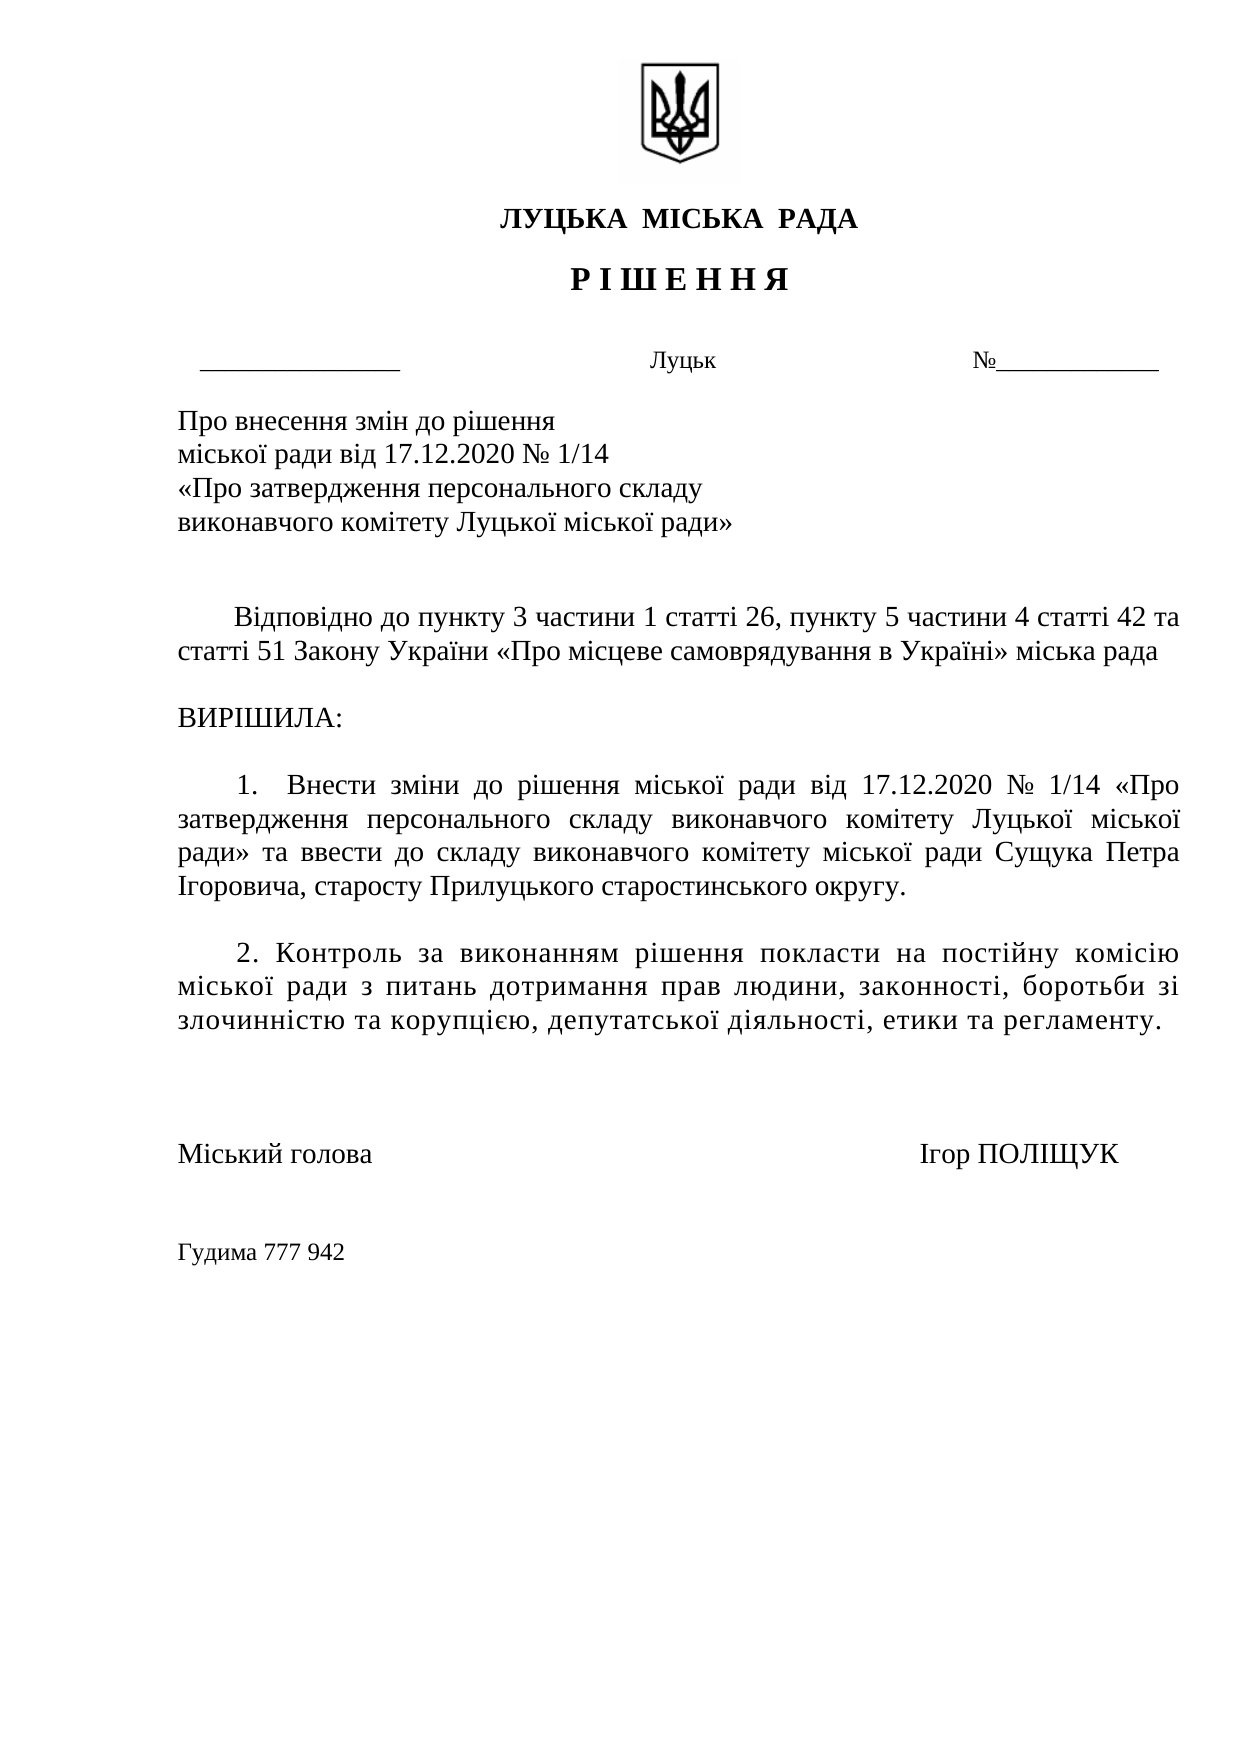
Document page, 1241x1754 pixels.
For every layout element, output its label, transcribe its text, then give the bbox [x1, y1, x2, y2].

text Гудима 777 942 [177, 1237, 1181, 1266]
text «Про затвердження персонального складу [177, 470, 1181, 504]
subtitle ЛУЦЬКА МІСЬКА РАДА [177, 202, 1181, 235]
text ВИРІШИЛА: [177, 700, 1181, 734]
text 1. Внести зміни до рішення міської ради від 17.12.2020 № 1/14 «Про затвердження персонального складу виконавчого комітету Луцької міської ради» та ввести до складу виконавчого комітету міської ради Сущука Петра Ігоровича, старосту Прилуцького старостинського округу. [177, 767, 1181, 901]
text Відповідно до пункту 3 частини 1 статті 26, пункту 5 частини 4 статті 42 та статті 51 Закону України «Про місцеве самоврядування в Україні» міська рада [177, 599, 1181, 667]
text 2. Контроль за виконанням рішення покласти на постійну комісію міської ради з питань дотримання прав людини, законності, боротьби зі злочинністю та корупцією, депутатської діяльності, етики та регламенту. [177, 935, 1181, 1036]
subtitle Р І Ш Е Н Н Я [177, 259, 1181, 298]
text міської ради від 17.12.2020 № 1/14 [177, 437, 1181, 470]
text ________________ Луцьк №_____________ [177, 346, 1181, 374]
text Міський голова Ігор ПОЛІЩУК [177, 1136, 1181, 1170]
text виконавчого комітету Луцької міської ради» [177, 504, 1181, 537]
text Про внесення змін до рішення [177, 403, 1181, 437]
